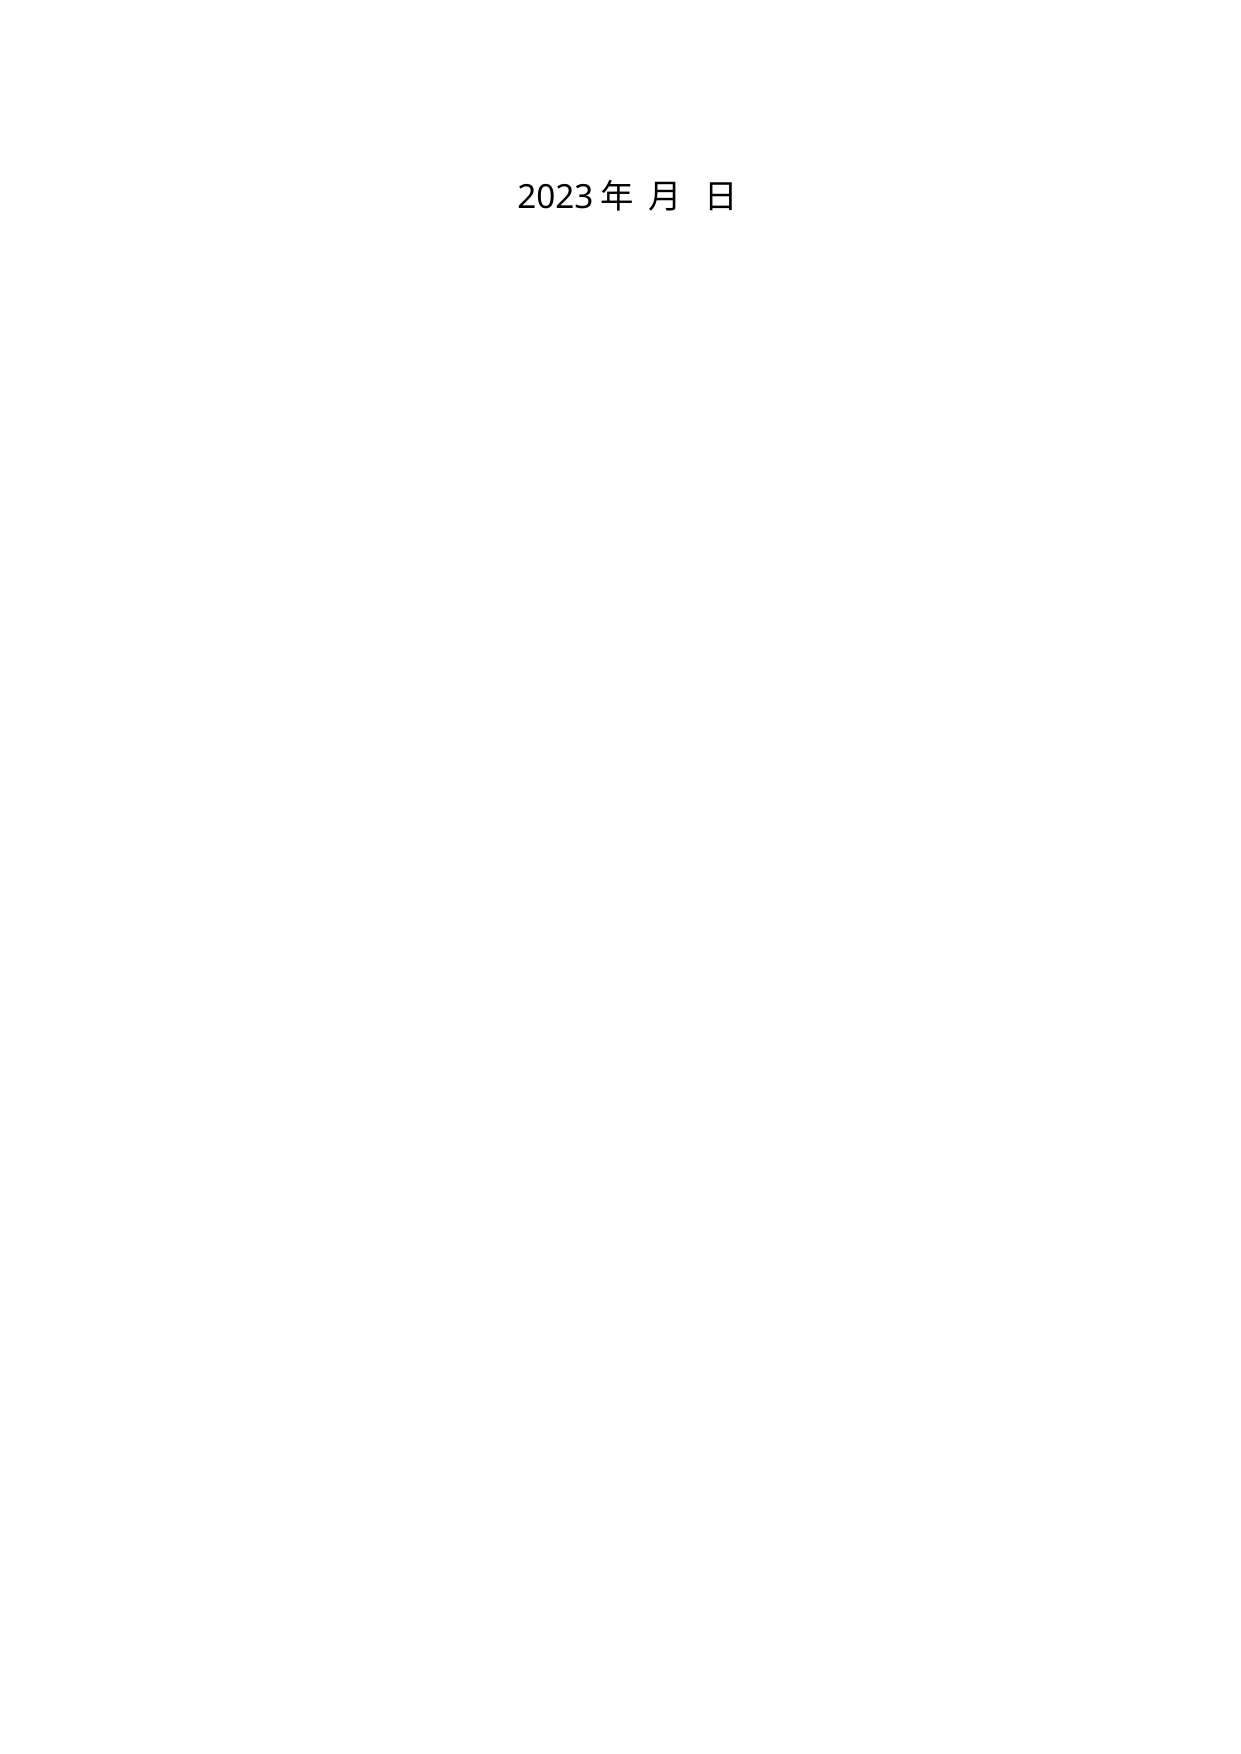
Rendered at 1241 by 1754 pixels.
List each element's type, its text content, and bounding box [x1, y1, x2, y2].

text 2023年 月 日 [148, 162, 1093, 227]
